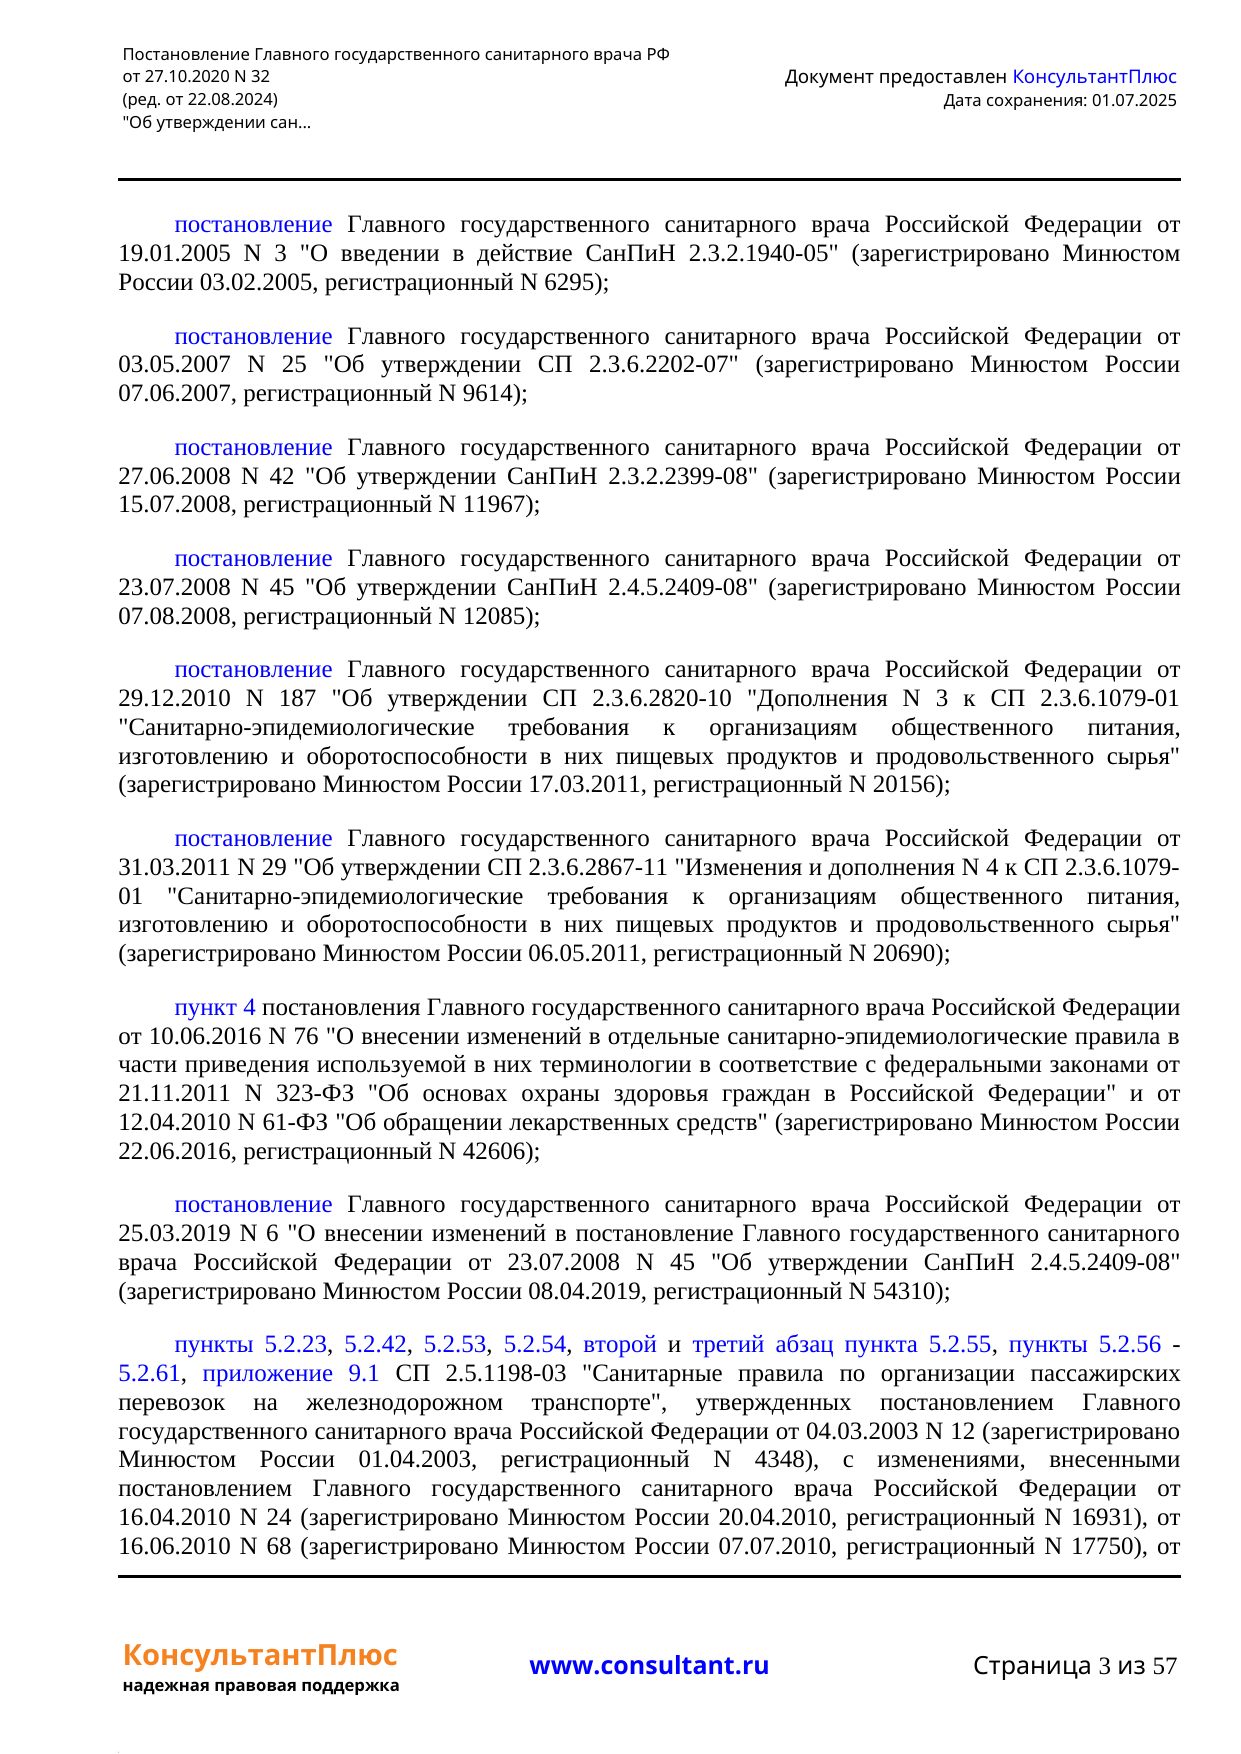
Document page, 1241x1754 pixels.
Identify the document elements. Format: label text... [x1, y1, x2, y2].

text постановление Главного государственного санитарного врача Российской Федерации от 31.03.2011 N 29 "Об утверждении СП 2.3.6.2867-11 "Изменения и дополнения N 4 к СП 2.3.6.1079-01 "Санитарно-эпидемиологические требования к организациям общественного питания, изготовлению и оборотоспособности в них пищевых продуктов и продовольственного сырья" (зарегистрировано Минюстом России 06.05.2011, регистрационный N 20690); [118, 823, 1181, 967]
text постановление Главного государственного санитарного врача Российской Федерации от 27.06.2008 N 42 "Об утверждении СанПиН 2.3.2.2399-08" (зарегистрировано Минюстом России 15.07.2008, регистрационный N 11967); [118, 432, 1181, 518]
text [118, 1329, 1181, 1559]
text постановление Главного государственного санитарного врача Российской Федерации от 03.05.2007 N 25 "Об утверждении СП 2.3.6.2202-07" (зарегистрировано Минюстом России 07.06.2007, регистрационный N 9614); [118, 321, 1181, 407]
text пункт 4 постановления Главного государственного санитарного врача Российской Федерации от 10.06.2016 N 76 "О внесении изменений в отдельные санитарно-эпидемиологические правила в части приведения используемой в них терминологии в соответствие с федеральными законами от 21.11.2011 N 323-ФЗ "Об основах охраны здоровья граждан в Российской Федерации" и от 12.04.2010 N 61-ФЗ "Об обращении лекарственных средств" (зарегистрировано Минюстом России 22.06.2016, регистрационный N 42606); [118, 992, 1181, 1164]
text постановление Главного государственного санитарного врача Российской Федерации от 23.07.2008 N 45 "Об утверждении СанПиН 2.4.5.2409-08" (зарегистрировано Минюстом России 07.08.2008, регистрационный N 12085); [118, 543, 1181, 629]
text постановление Главного государственного санитарного врача Российской Федерации от 29.12.2010 N 187 "Об утверждении СП 2.3.6.2820-10 "Дополнения N 3 к СП 2.3.6.1079-01 "Санитарно-эпидемиологические требования к организациям общественного питания, изготовлению и оборотоспособности в них пищевых продуктов и продовольственного сырья" (зарегистрировано Минюстом России 17.03.2011, регистрационный N 20156); [118, 654, 1181, 798]
text постановление Главного государственного санитарного врача Российской Федерации от 19.01.2005 N 3 "О введении в действие СанПиН 2.3.2.1940-05" (зарегистрировано Минюстом России 03.02.2005, регистрационный N 6295); [118, 209, 1181, 296]
text постановление Главного государственного санитарного врача Российской Федерации от 25.03.2019 N 6 "О внесении изменений в постановление Главного государственного санитарного врача Российской Федерации от 23.07.2008 N 45 "Об утверждении СанПиН 2.4.5.2409-08" (зарегистрировано Минюстом России 08.04.2019, регистрационный N 54310); [118, 1189, 1181, 1304]
